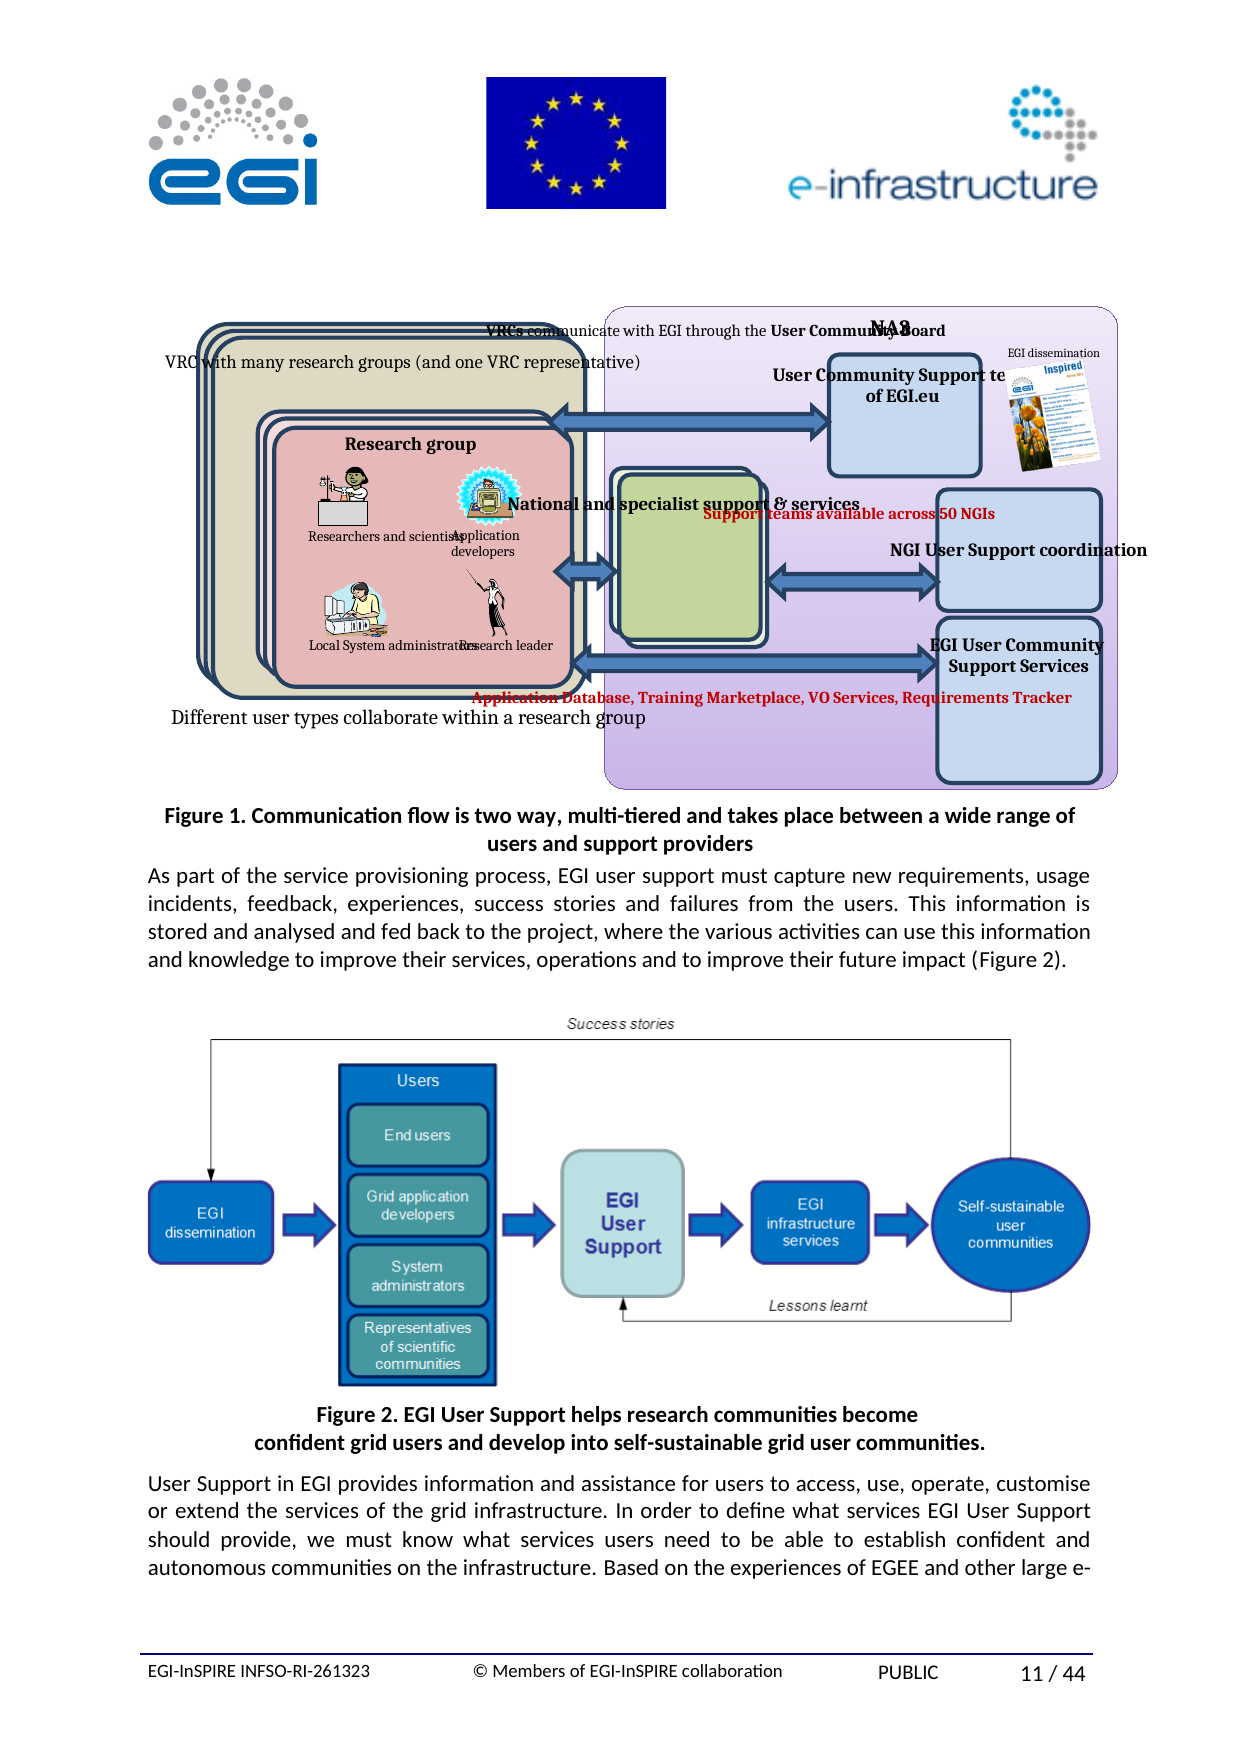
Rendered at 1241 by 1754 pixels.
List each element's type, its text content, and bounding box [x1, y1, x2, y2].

text Figure 1. Communication flow is two way, multi-tiered and takes place between a wide range of users and support providers [148, 801, 1092, 857]
picture [1003, 358, 1101, 472]
picture [486, 77, 667, 209]
text Figure 2. EGI User Support helps research communities become confident grid users and develop into self-sustainable grid user communities. [148, 1400, 1092, 1456]
text As part of the service provisioning process, EGI user support must capture new requirements, usage incidents, feedback, experiences, success stories and failures from the users. This information is stored and analysed and fed back to the project, where the various activities can use this information and knowledge to improve their services, operations and to improve their future impact (Figure 2). [148, 861, 1092, 973]
picture [781, 77, 1106, 209]
picture [147, 1009, 1092, 1388]
picture [147, 77, 319, 207]
